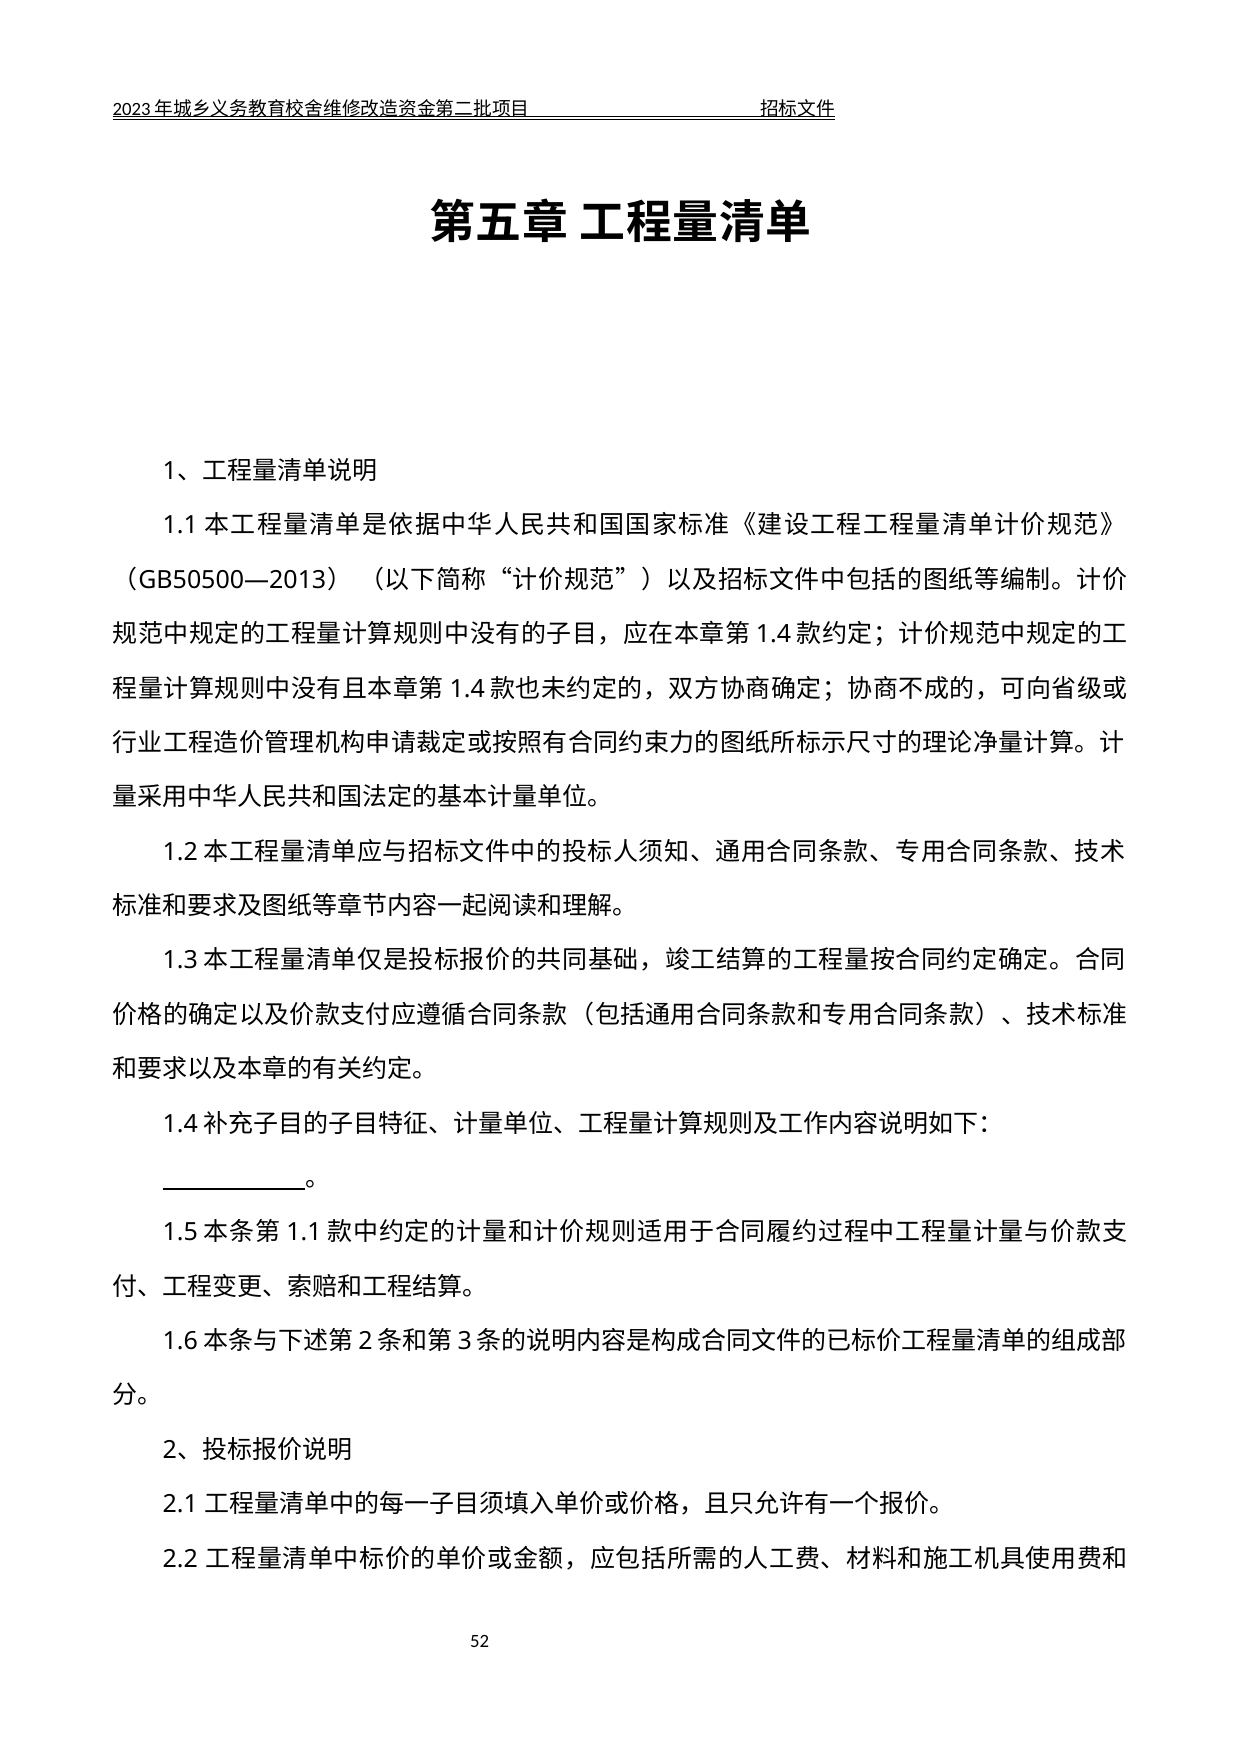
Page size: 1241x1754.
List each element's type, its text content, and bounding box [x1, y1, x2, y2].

text 1.5本条第1.1款中约定的计量和计价规则适用于合同履约过程中工程量计量与价款支付、工程变更、索赔和工程结算。 [112, 1212, 1128, 1302]
text 1.6本条与下述第2条和第3条的说明内容是构成合同文件的已标价工程量清单的组成部分。 [112, 1321, 1128, 1411]
text 2.1 工程量清单中的每一子目须填入单价或价格，且只允许有一个报价。 [112, 1484, 1128, 1520]
text 1.1本工程量清单是依据中华人民共和国国家标准《建设工程工程量清单计价规范》（GB50500—2013） （以下简称“计价规范”）以及招标文件中包括的图纸等编制。计价规范中规定的工程量计算规则中没有的子目，应在本章第1.4款约定；计价规范中规定的工程量计算规则中没有且本章第1.4款也未约定的，双方协商确定；协商不成的，可向省级或行业工程造价管理机构申请裁定或按照有合同约束力的图纸所标示尺寸的理论净量计算。计量采用中华人民共和国法定的基本计量单位。 [112, 505, 1128, 813]
text 1.2本工程量清单应与招标文件中的投标人须知、通用合同条款、专用合同条款、技术标准和要求及图纸等章节内容一起阅读和理解。 [112, 831, 1128, 922]
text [112, 1538, 1128, 1574]
subtitle 1、工程量清单说明 [112, 451, 1128, 487]
text 1.3本工程量清单仅是投标报价的共同基础，竣工结算的工程量按合同约定确定。合同价格的确定以及价款支付应遵循合同条款（包括通用合同条款和专用合同条款）、技术标准和要求以及本章的有关约定。 [112, 940, 1128, 1085]
text 。 [112, 1157, 1128, 1194]
text 1.4补充子目的子目特征、计量单位、工程量计算规则及工作内容说明如下： [112, 1103, 1128, 1139]
subtitle 2、投标报价说明 [112, 1429, 1128, 1466]
subtitle 第五章 工程量清单 [112, 185, 1128, 282]
